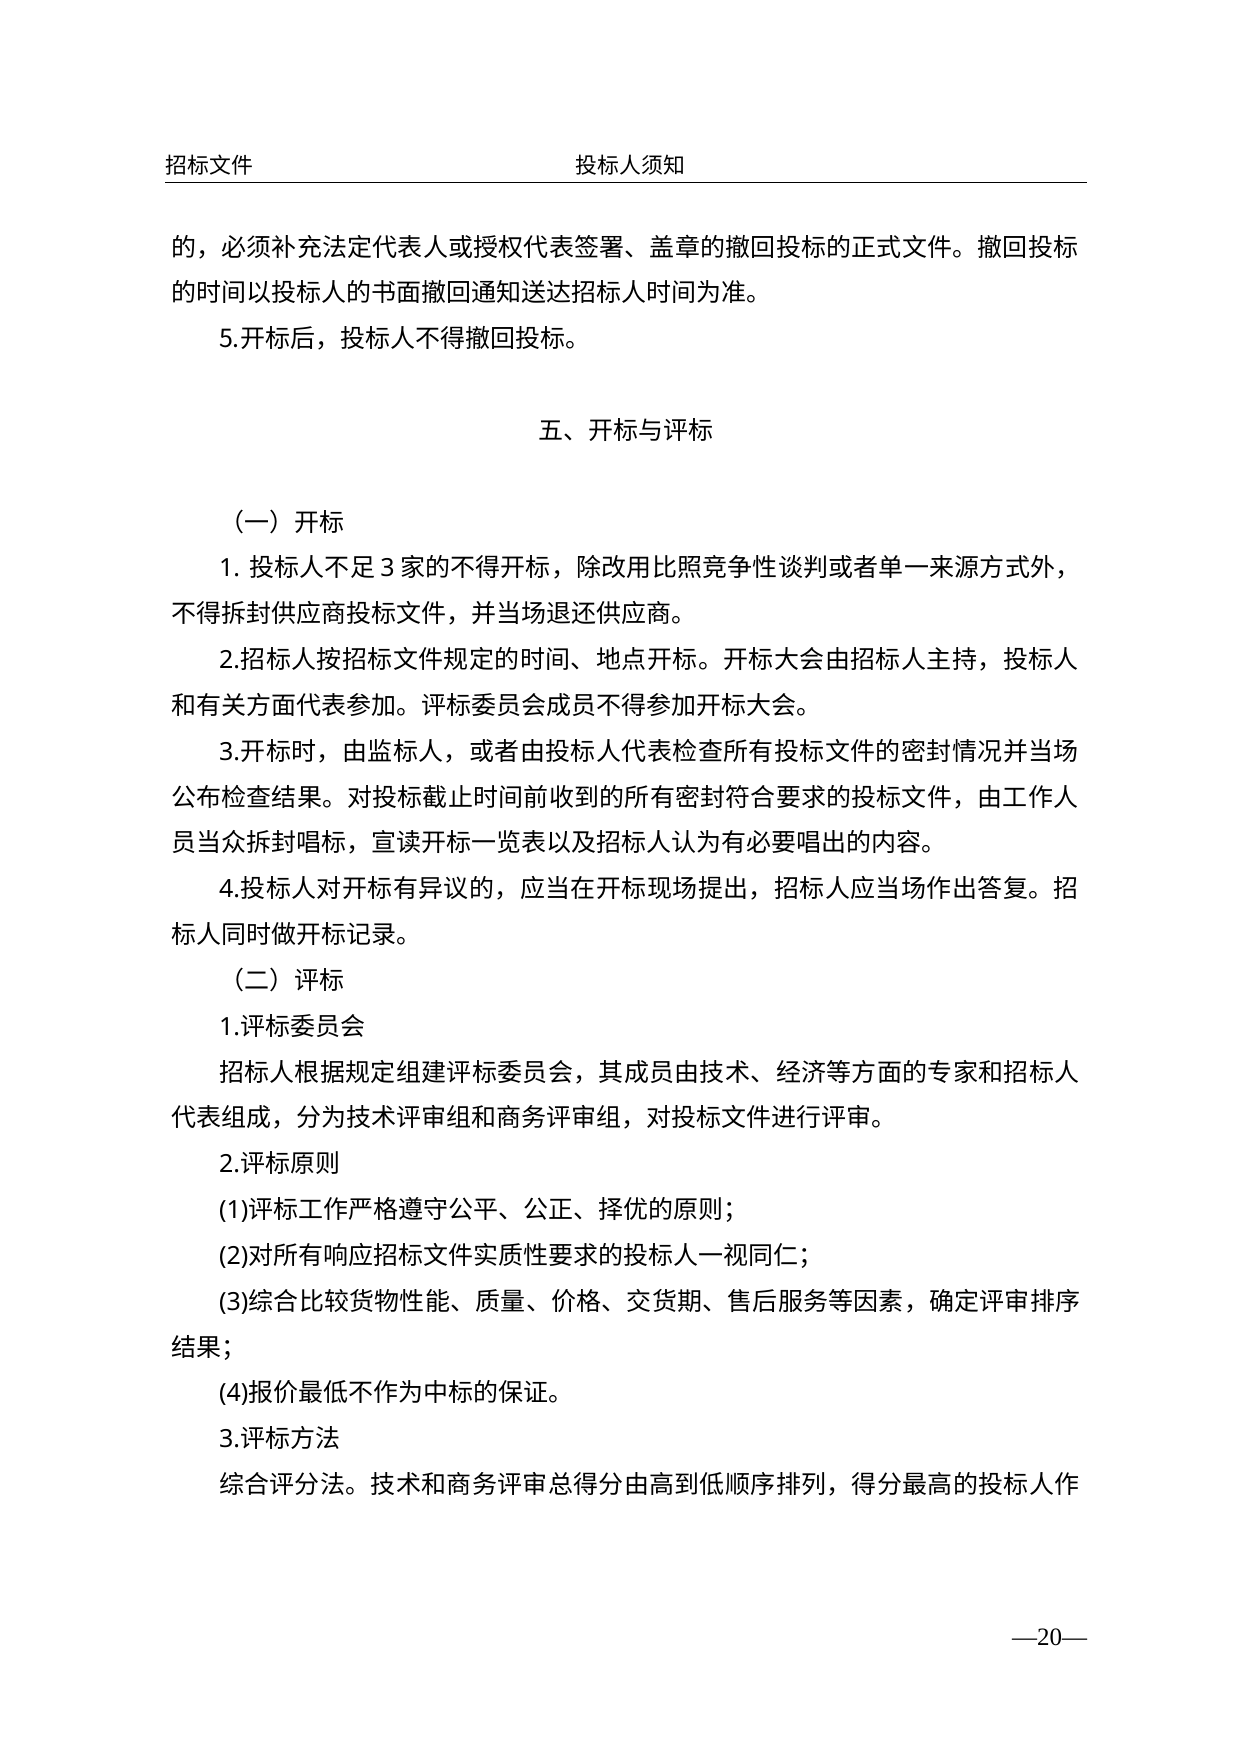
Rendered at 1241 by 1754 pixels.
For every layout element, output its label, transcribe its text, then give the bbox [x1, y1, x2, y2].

text （一）开标 [171, 494, 1081, 540]
text 5.开标后，投标人不得撤回投标。 [171, 311, 1081, 357]
text 2.招标人按招标文件规定的时间、地点开标。开标大会由招标人主持，投标人和有关方面代表参加。评标委员会成员不得参加开标大会。 [171, 632, 1081, 723]
text 3.开标时，由监标人，或者由投标人代表检查所有投标文件的密封情况并当场公布检查结果。对投标截止时间前收到的所有密封符合要求的投标文件，由工作人员当众拆封唱标，宣读开标一览表以及招标人认为有必要唱出的内容。 [171, 723, 1081, 861]
text （二）评标 [171, 953, 1081, 998]
text 4.投标人对开标有异议的，应当在开标现场提出，招标人应当场作出答复。招标人同时做开标记录。 [171, 861, 1081, 953]
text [171, 219, 1081, 311]
text (3)综合比较货物性能、质量、价格、交货期、售后服务等因素，确定评审排序结果； [171, 1273, 1081, 1365]
text (1)评标工作严格遵守公平、公正、择优的原则； [171, 1182, 1081, 1228]
text 五、开标与评标 [171, 403, 1081, 448]
text 招标人根据规定组建评标委员会，其成员由技术、经济等方面的专家和招标人代表组成，分为技术评审组和商务评审组，对投标文件进行评审。 [171, 1044, 1081, 1136]
text 1. 投标人不足3家的不得开标，除改用比照竞争性谈判或者单一来源方式外，不得拆封供应商投标文件，并当场退还供应商。 [171, 540, 1081, 632]
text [171, 1457, 1081, 1503]
text (2)对所有响应招标文件实质性要求的投标人一视同仁； [171, 1228, 1081, 1273]
text 3.评标方法 [171, 1411, 1081, 1457]
text 1.评标委员会 [171, 998, 1081, 1044]
text (4)报价最低不作为中标的保证。 [171, 1365, 1081, 1411]
text 2.评标原则 [171, 1136, 1081, 1182]
